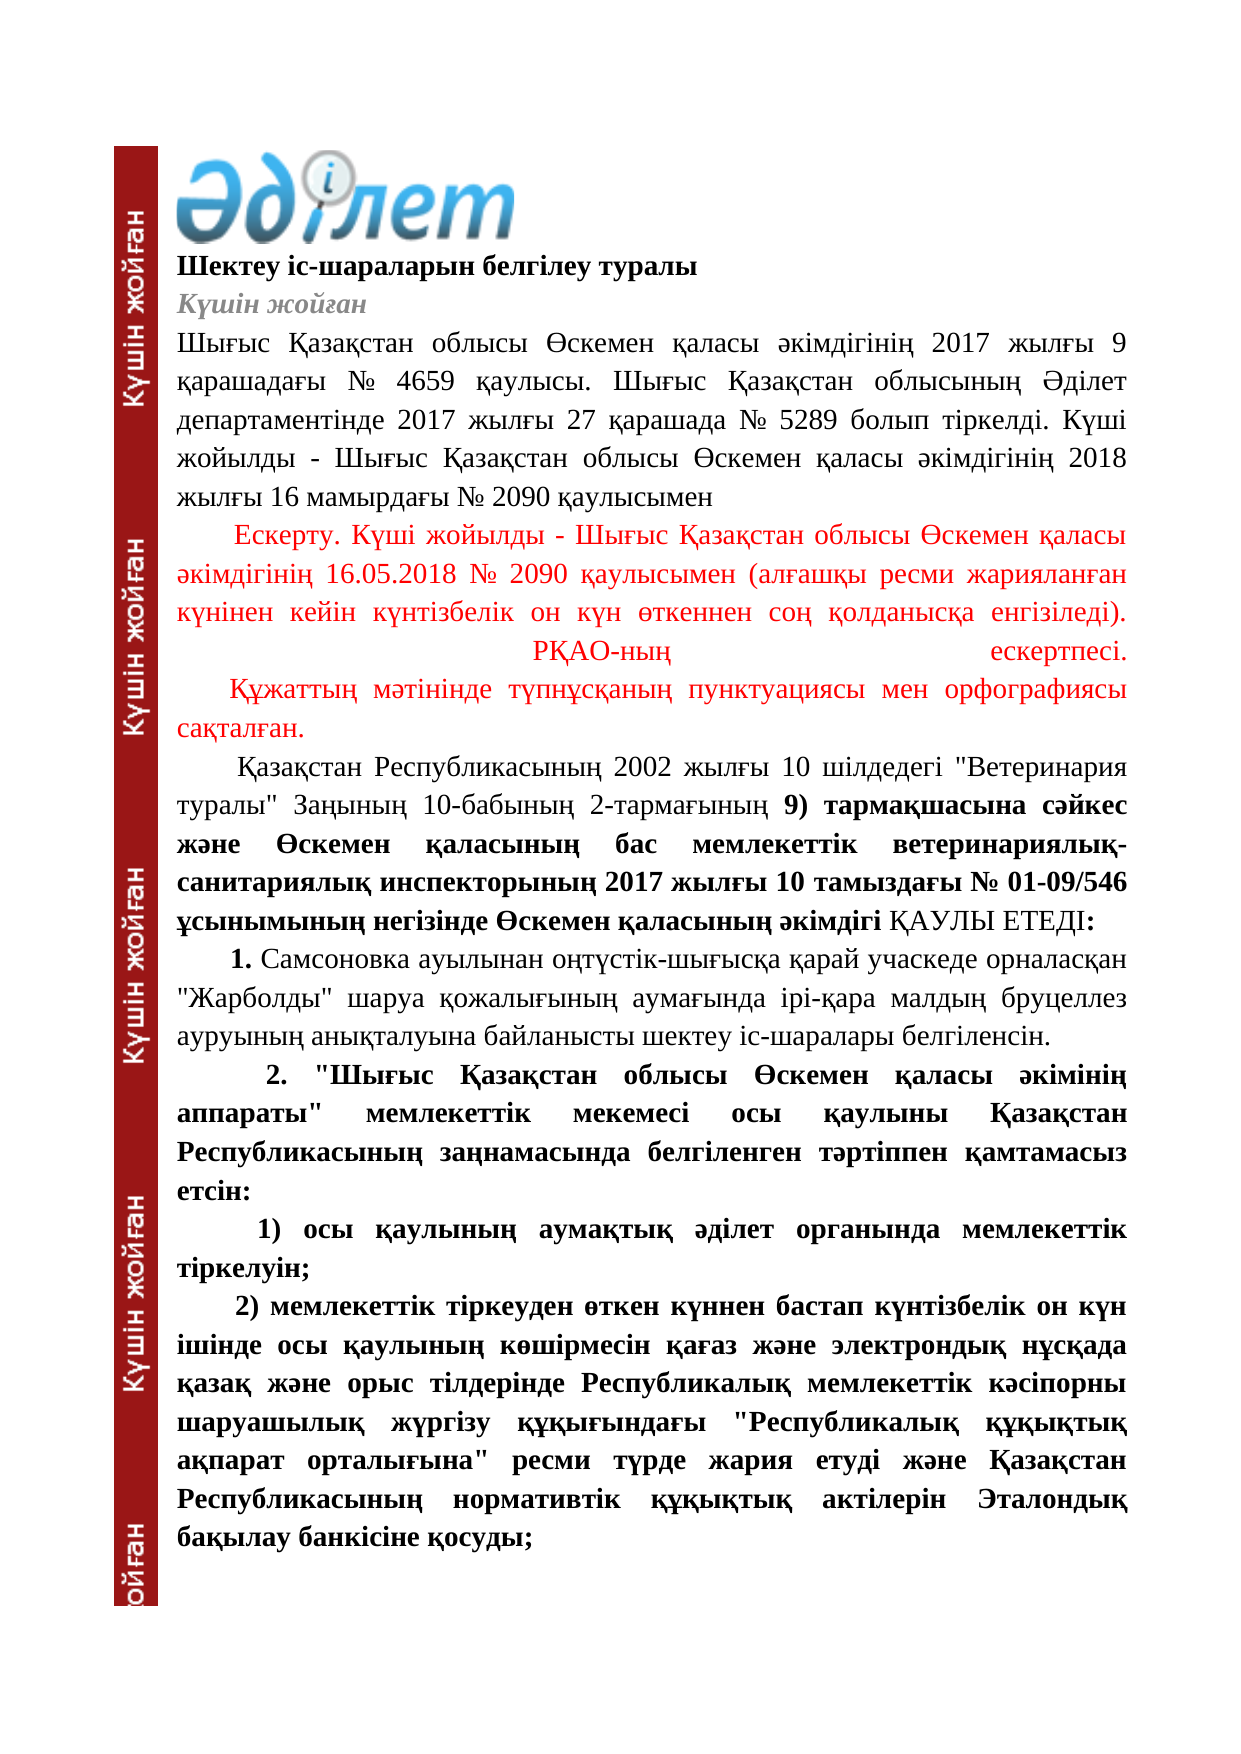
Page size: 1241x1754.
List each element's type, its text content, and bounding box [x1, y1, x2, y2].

picture [114, 936, 158, 941]
picture [114, 320, 158, 325]
text 1. Самсоновка ауылынан оңтүстік-шығысқа қарай учаскеде орналасқан "Жарболды" шаруа қожалығының аумағында ірі-қара малдың бруцеллез ауруының анықталуына байланысты шектеу іс-шаралары белгіленсін. [112, 941, 1128, 1052]
text 2) мемлекеттік тіркеуден өткен күннен бастап күнтізбелік он күн ішінде осы қаулының көшірмесін қағаз және электрондық нұсқада қазақ және орыс тілдерінде Республикалық мемлекеттік кәсіпорны шаруашылық жүргізу құқығындағы "Республикалық құқықтық ақпарат орталығына" ресми түрде жария етуді және Қазақстан Республикасының нормативтік құқықтық актілерін Эталондық бақылау банкісіне қосуды; [112, 1288, 1128, 1553]
picture [114, 1553, 158, 1606]
text 1) осы қаулының аумақтық әділет органында мемлекеттік тіркелуін; [112, 1211, 1128, 1283]
text Күшін жойған [112, 286, 1128, 320]
picture [114, 512, 158, 517]
text 2. "Шығыс Қазақстан облысы Өскемен қаласы әкімінің аппараты" мемлекеттік мекемесі осы қаулыны Қазақстан Республикасының заңнамасында белгіленген тәртіппен қамтамасыз етсін: [112, 1057, 1128, 1206]
text Қазақстан Республикасының 2002 жылғы 10 шілдедегі "Ветеринария туралы" Заңының 10-бабының 2-тармағының 9) тармақшасына сәйкес және Өскемен қаласының бас мемлекеттік ветеринариялық-санитариялық инспекторының 2017 жылғы 10 тамыздағы № 01-09/546 ұсынымының негізінде Өскемен қаласының әкімдігі ҚАУЛЫ ЕТЕДІ: [112, 749, 1128, 936]
text Шектеу іс-шараларын белгілеу туралы [112, 248, 1128, 281]
picture [114, 281, 158, 286]
picture [176, 150, 515, 244]
picture [114, 744, 158, 749]
picture [114, 1052, 158, 1057]
picture [114, 1283, 158, 1288]
text Шығыс Қазақстан облысы Өскемен қаласы әкімдігінің 2017 жылғы 9 қарашадағы № 4659 қаулысы. Шығыс Қазақстан облысының Әділет департаментінде 2017 жылғы 27 қарашада № 5289 болып тіркелді. Күші жойылды - Шығыс Қазақстан облысы Өскемен қаласы әкімдігінің 2018 жылғы 16 мамырдағы № 2090 қаулысымен [112, 325, 1128, 512]
picture [114, 1206, 158, 1211]
picture [114, 146, 158, 248]
text Ескерту. Күші жойылды - Шығыс Қазақстан облысы Өскемен қаласы әкімдігінің 16.05.2018 № 2090 қаулысымен (алғашқы ресми жарияланған күнінен кейін күнтізбелік он күн өткеннен соң қолданысқа енгізіледі). РҚАО-ның ескертпесі. Құжаттың мәтінінде түпнұсқаның пунктуациясы мен орфографиясы сақталған. [112, 517, 1128, 744]
